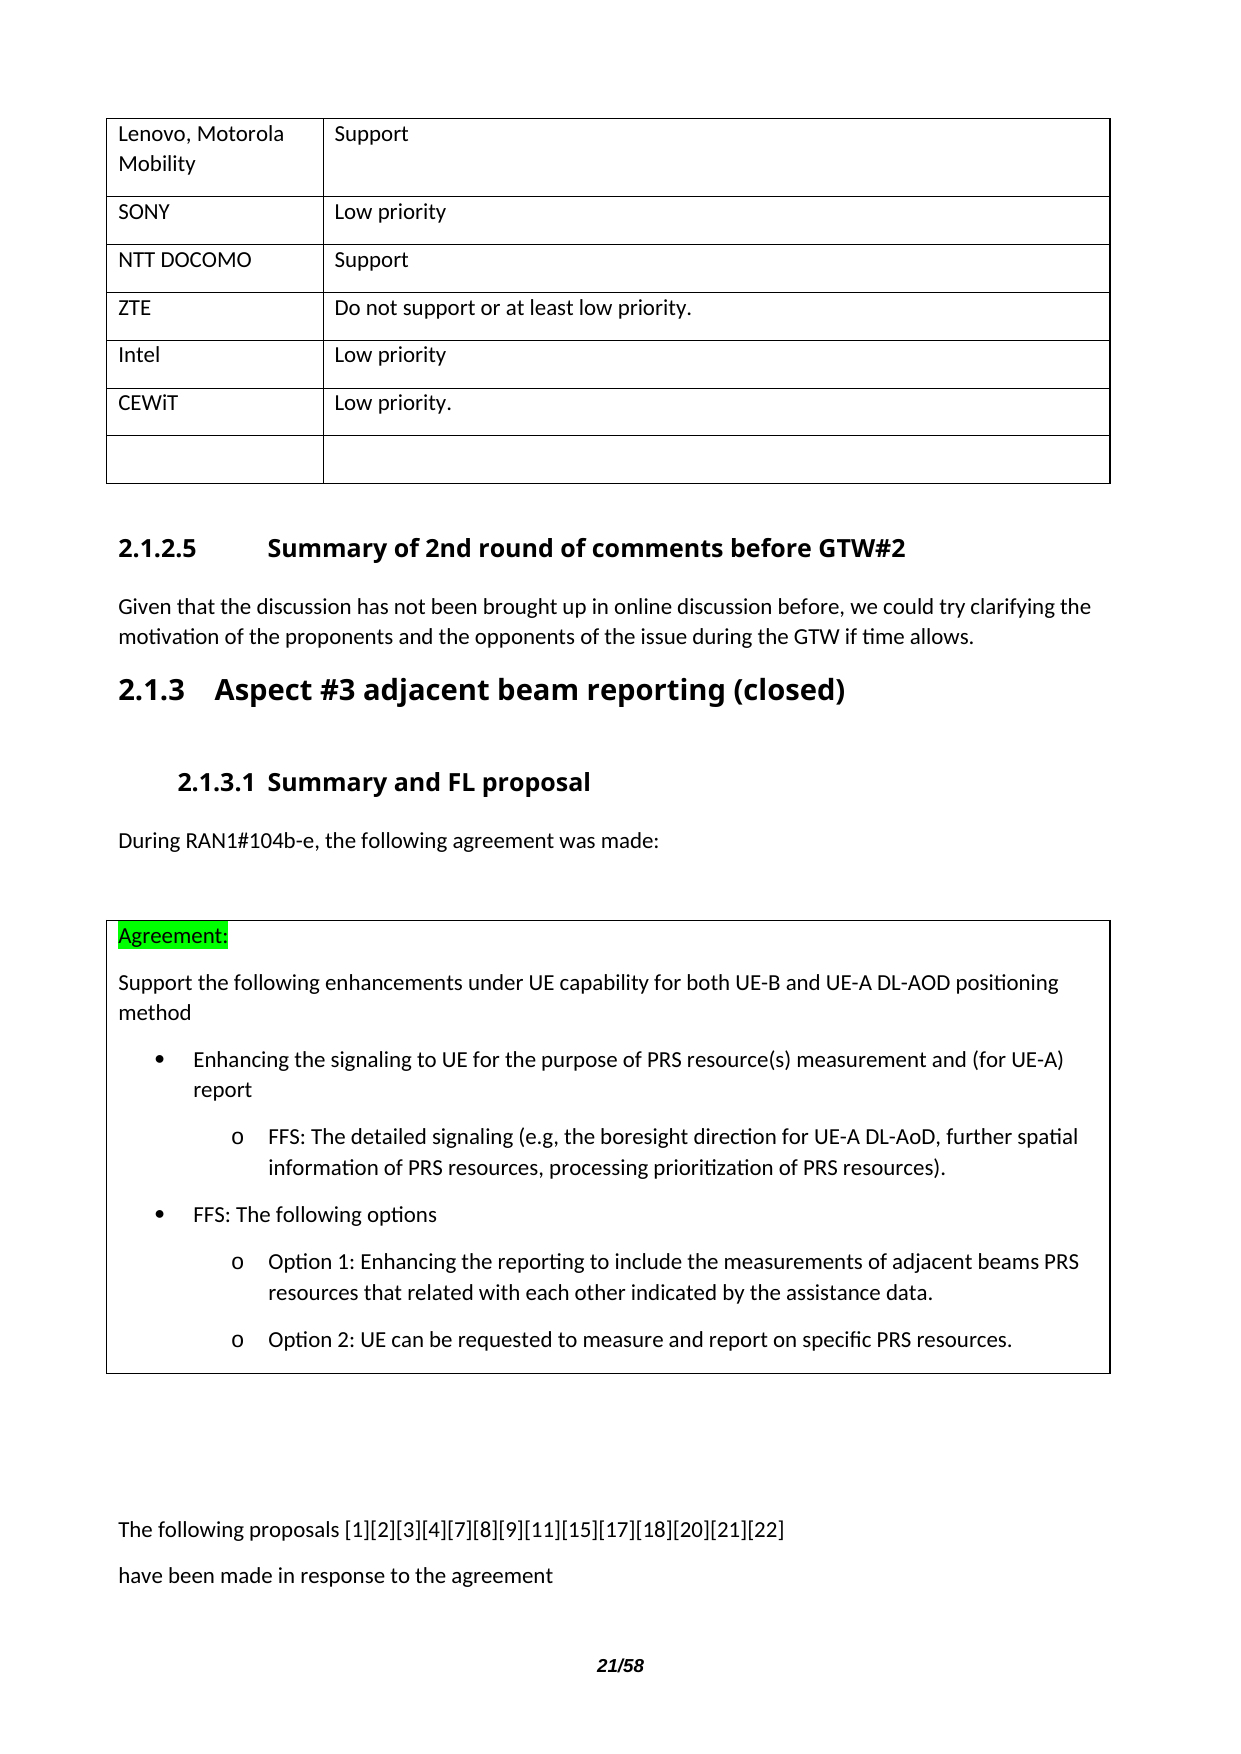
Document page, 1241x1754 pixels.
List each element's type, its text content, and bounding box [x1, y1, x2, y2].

table_cell Support [324, 245, 1109, 292]
text Given that the discussion has not been brought up in online discussion before, we could try clarifying the motivation of the proponents and the opponents of the issue during the GTW if time allows. [118, 592, 1122, 650]
table_cell Low priority [324, 197, 1109, 244]
table_cell SONY [107, 197, 323, 244]
table_cell ZTE [107, 293, 323, 339]
text During RAN1#104b-e, the following agreement was made: [118, 826, 1122, 854]
table_cell Do not support or at least low priority. [324, 293, 1109, 339]
table_cell Low priority [324, 341, 1109, 387]
table_cell Lenovo, Motorola Mobility [107, 119, 323, 196]
table_header Agreement: Support the following enhancements under UE capability for both UE-B and UE-A DL-AOD positioning method Enhancing the signaling to UE for the purpose of PRS resource(s) measurement and (for UE-A) report FFS: The detailed signaling (e.g, the boresight direction for UE-A DL-AoD, further spatial information of PRS resources, processing prioritization of PRS resources). FFS: The following options Option 1: Enhancing the reporting to include the measurements of adjacent beams PRS resources that related with each other indicated by the assistance data. Option 2: UE can be requested to measure and report on specific PRS resources. [107, 921, 1109, 1373]
table_cell Support [324, 119, 1109, 196]
text have been made in response to the agreement [118, 1562, 1122, 1590]
table_cell NTT DOCOMO [107, 245, 323, 292]
text The following proposals [1][2][3][4][7][8][9][11][15][17][18][20][21][22] [118, 1515, 1122, 1543]
table_cell Low priority. [324, 389, 1109, 435]
table_cell Intel [107, 341, 323, 387]
subtitle Summary and FL proposal [177, 765, 1122, 799]
subtitle Summary of 2nd round of comments before GTW#2 [118, 531, 1122, 565]
table_cell [324, 436, 1109, 483]
subtitle Aspect #3 adjacent beam reporting (closed) [118, 669, 1122, 709]
table_cell CEWiT [107, 389, 323, 435]
table_cell [107, 436, 323, 483]
